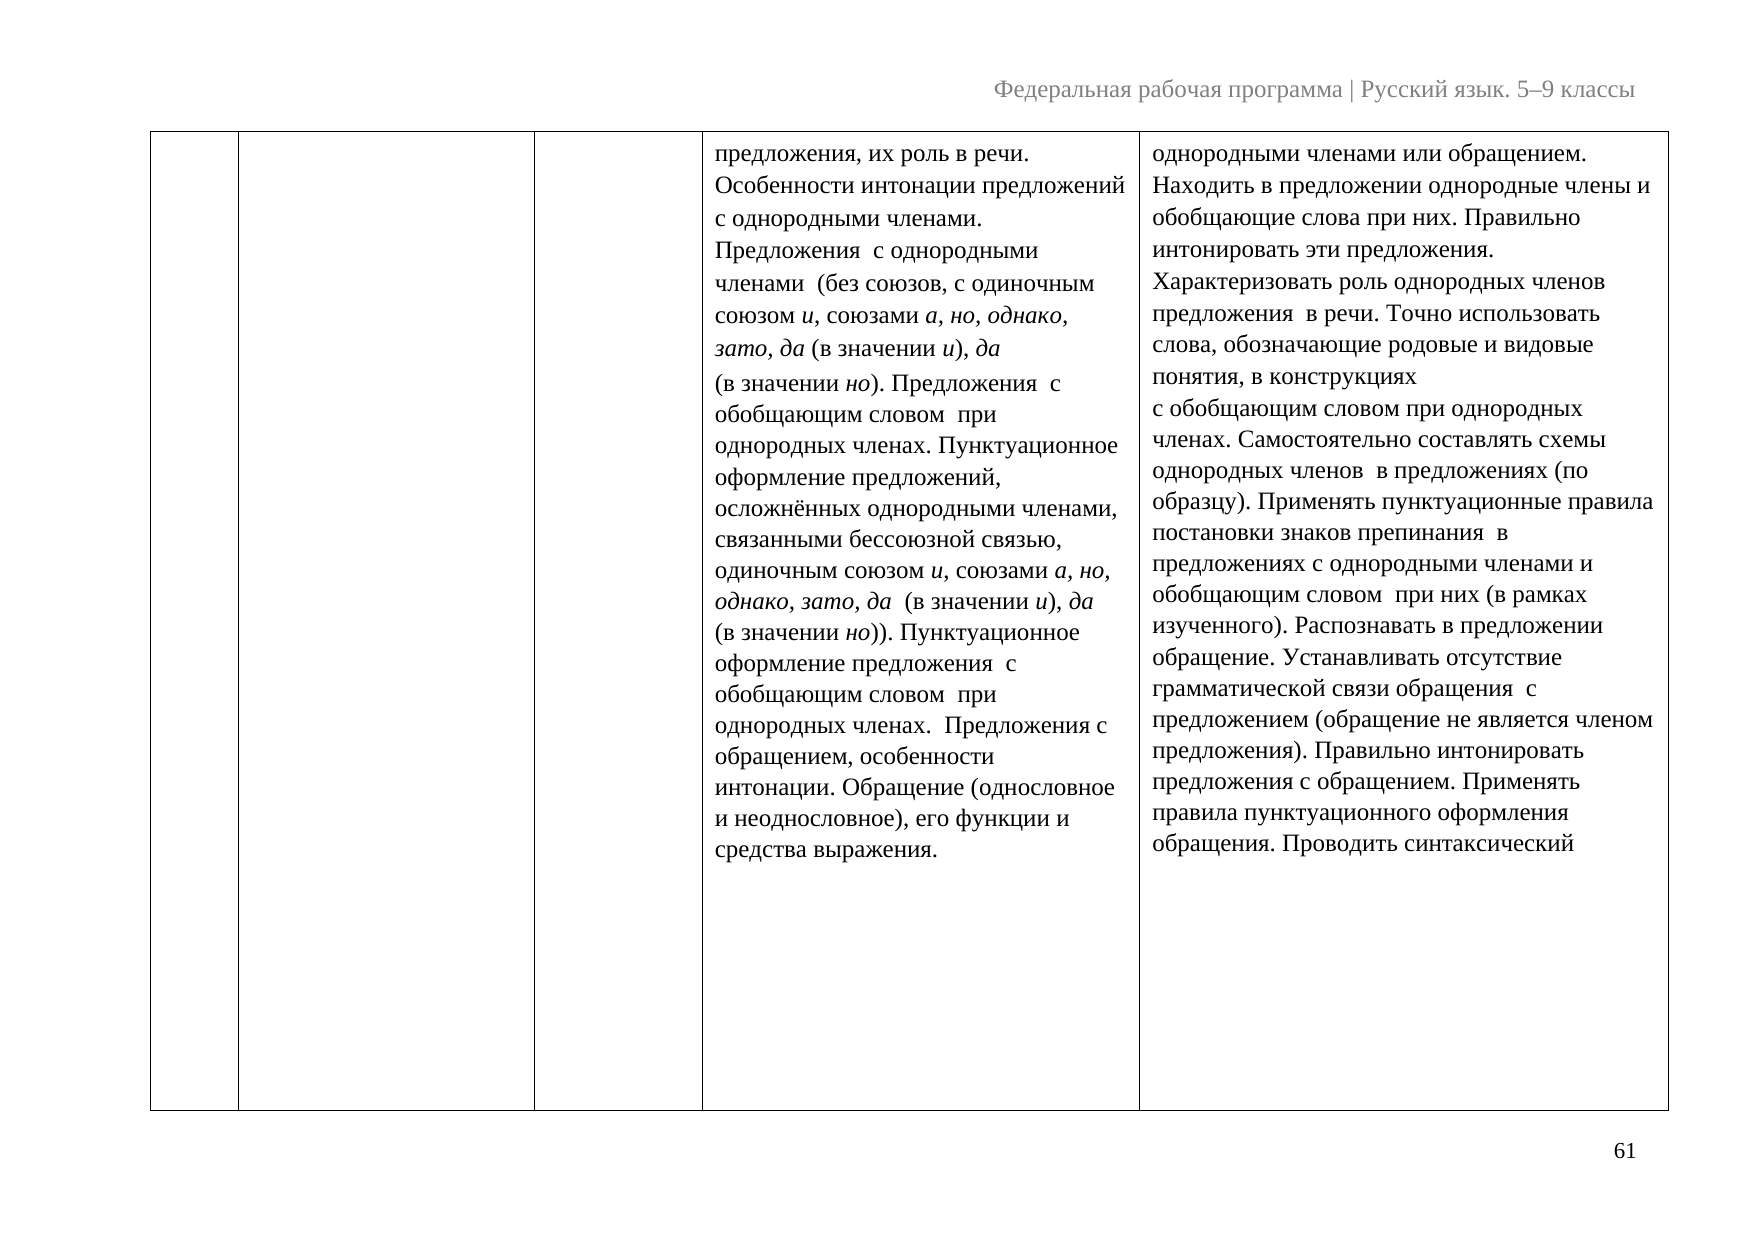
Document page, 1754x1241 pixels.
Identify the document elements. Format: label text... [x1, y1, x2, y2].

table_header однородными членами или обращением. Находить в предложении однородные члены и обобщающие слова при них. Правильно интонировать эти предложения. Характеризовать роль однородных членов предложения в речи. Точно использовать слова, обозначающие родовые и видовые понятия, в конструкциях с обобщающим словом при однородных членах. Самостоятельно составлять схемы однородных членов в предложениях (по образцу). Применять пунктуационные правила постановки знаков препинания в предложениях с однородными членами и обобщающим словом при них (в рамках изученного). Распознавать в предложении обращение. Устанавливать отсутствие грамматической связи обращения с предложением (обращение не является членом предложения). Правильно интонировать предложения с обращением. Применять правила пунктуационного оформления обращения. Проводить синтаксический [1140, 132, 1668, 1110]
table_header [535, 132, 702, 1110]
table_header предложения, их роль в речи. Особенности интонации предложений с однородными членами. Предложения с однородными членами (без союзов, с одиночным союзом и, союзами а, но, однако, зато, да (в значении и), да (в значении но). Предложения с обобщающим словом при однородных членах. Пунктуационное оформление предложений, осложнённых однородными членами, связанными бессоюзной связью, одиночным союзом и, союзами а, но, однако, зато, да (в значении и), да (в значении но)). Пунктуационное оформление предложения с обобщающим словом при однородных членах. Предложения с обращением, особенности интонации. Обращение (однословное и неоднословное), его функции и средства выражения. [703, 132, 1139, 1110]
table_header [151, 132, 238, 1110]
table_header [239, 132, 534, 1110]
